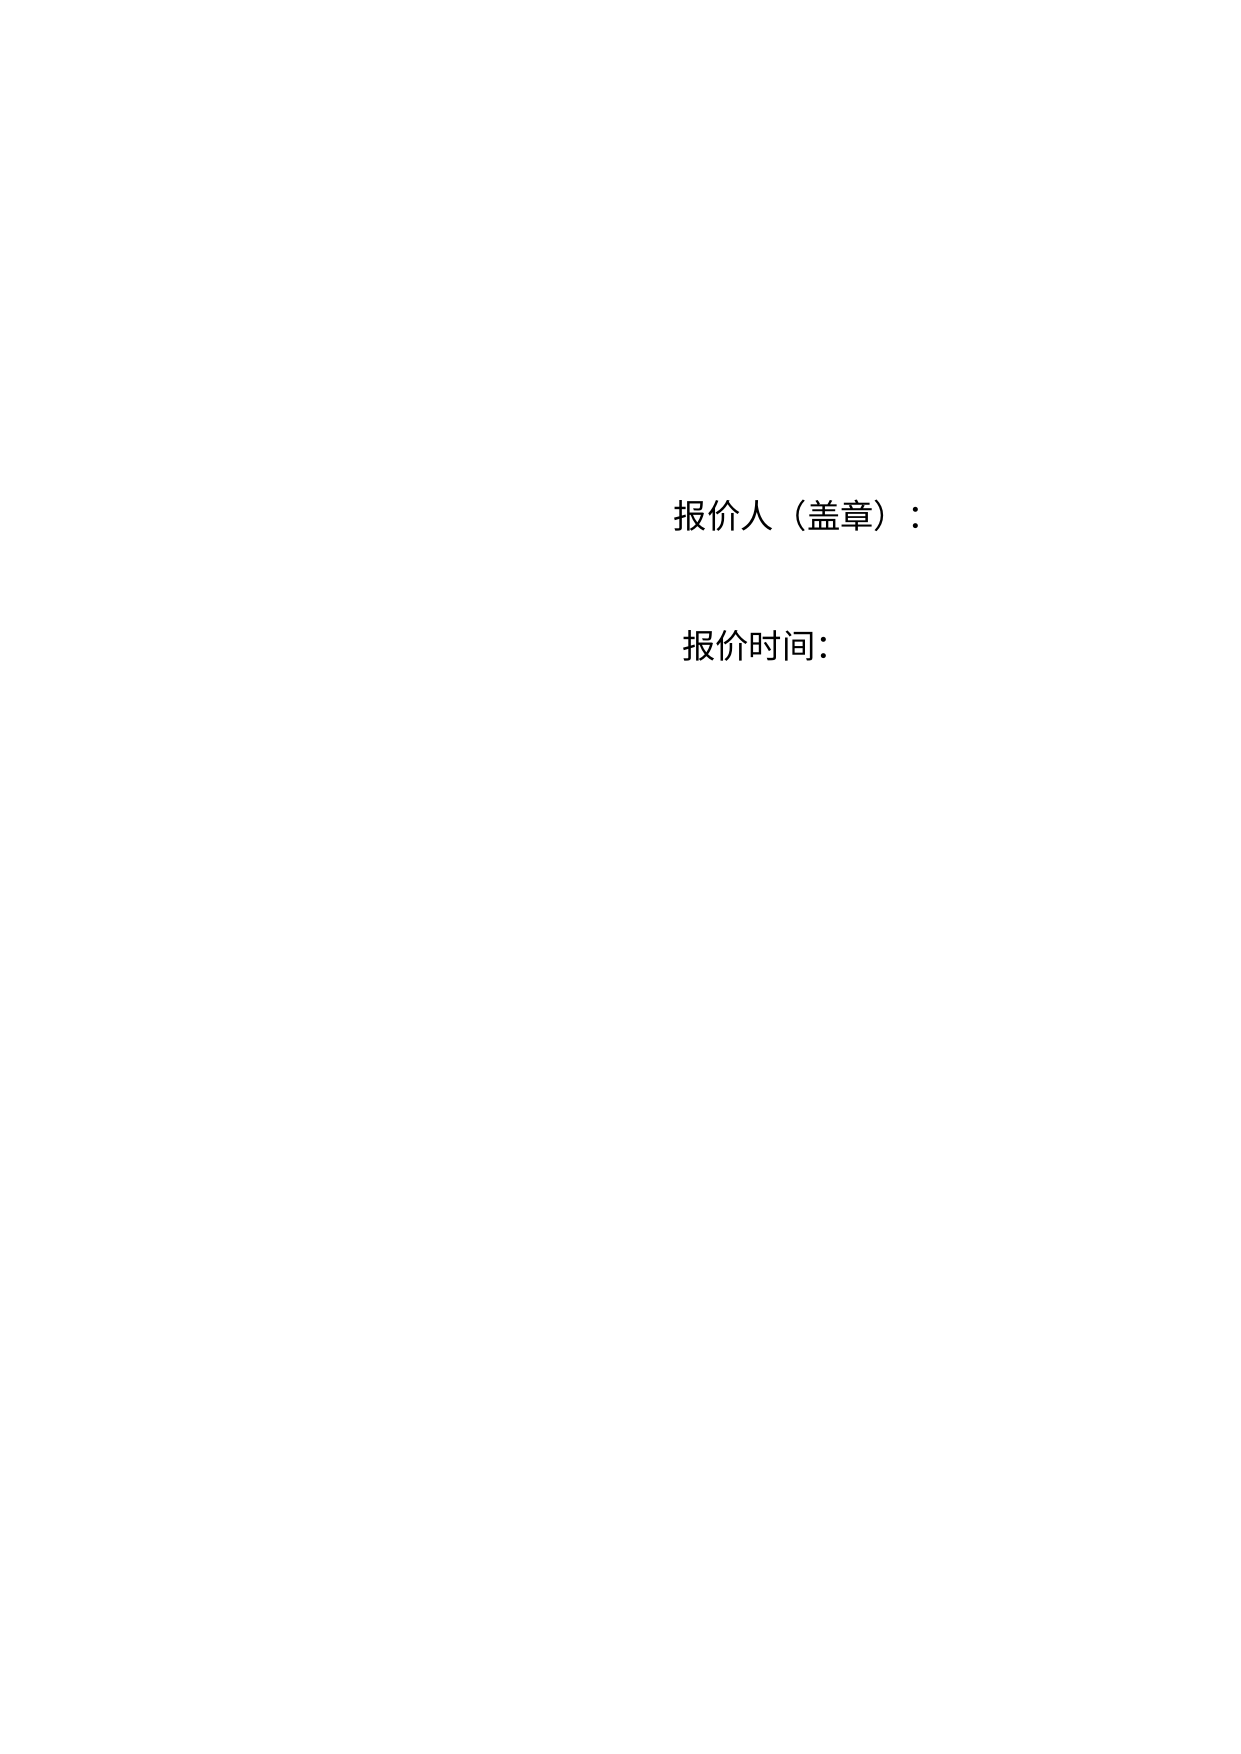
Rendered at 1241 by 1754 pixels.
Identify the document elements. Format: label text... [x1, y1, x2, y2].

text 报价人（盖章）： [165, 481, 1053, 546]
text 报价时间： [165, 611, 1053, 676]
